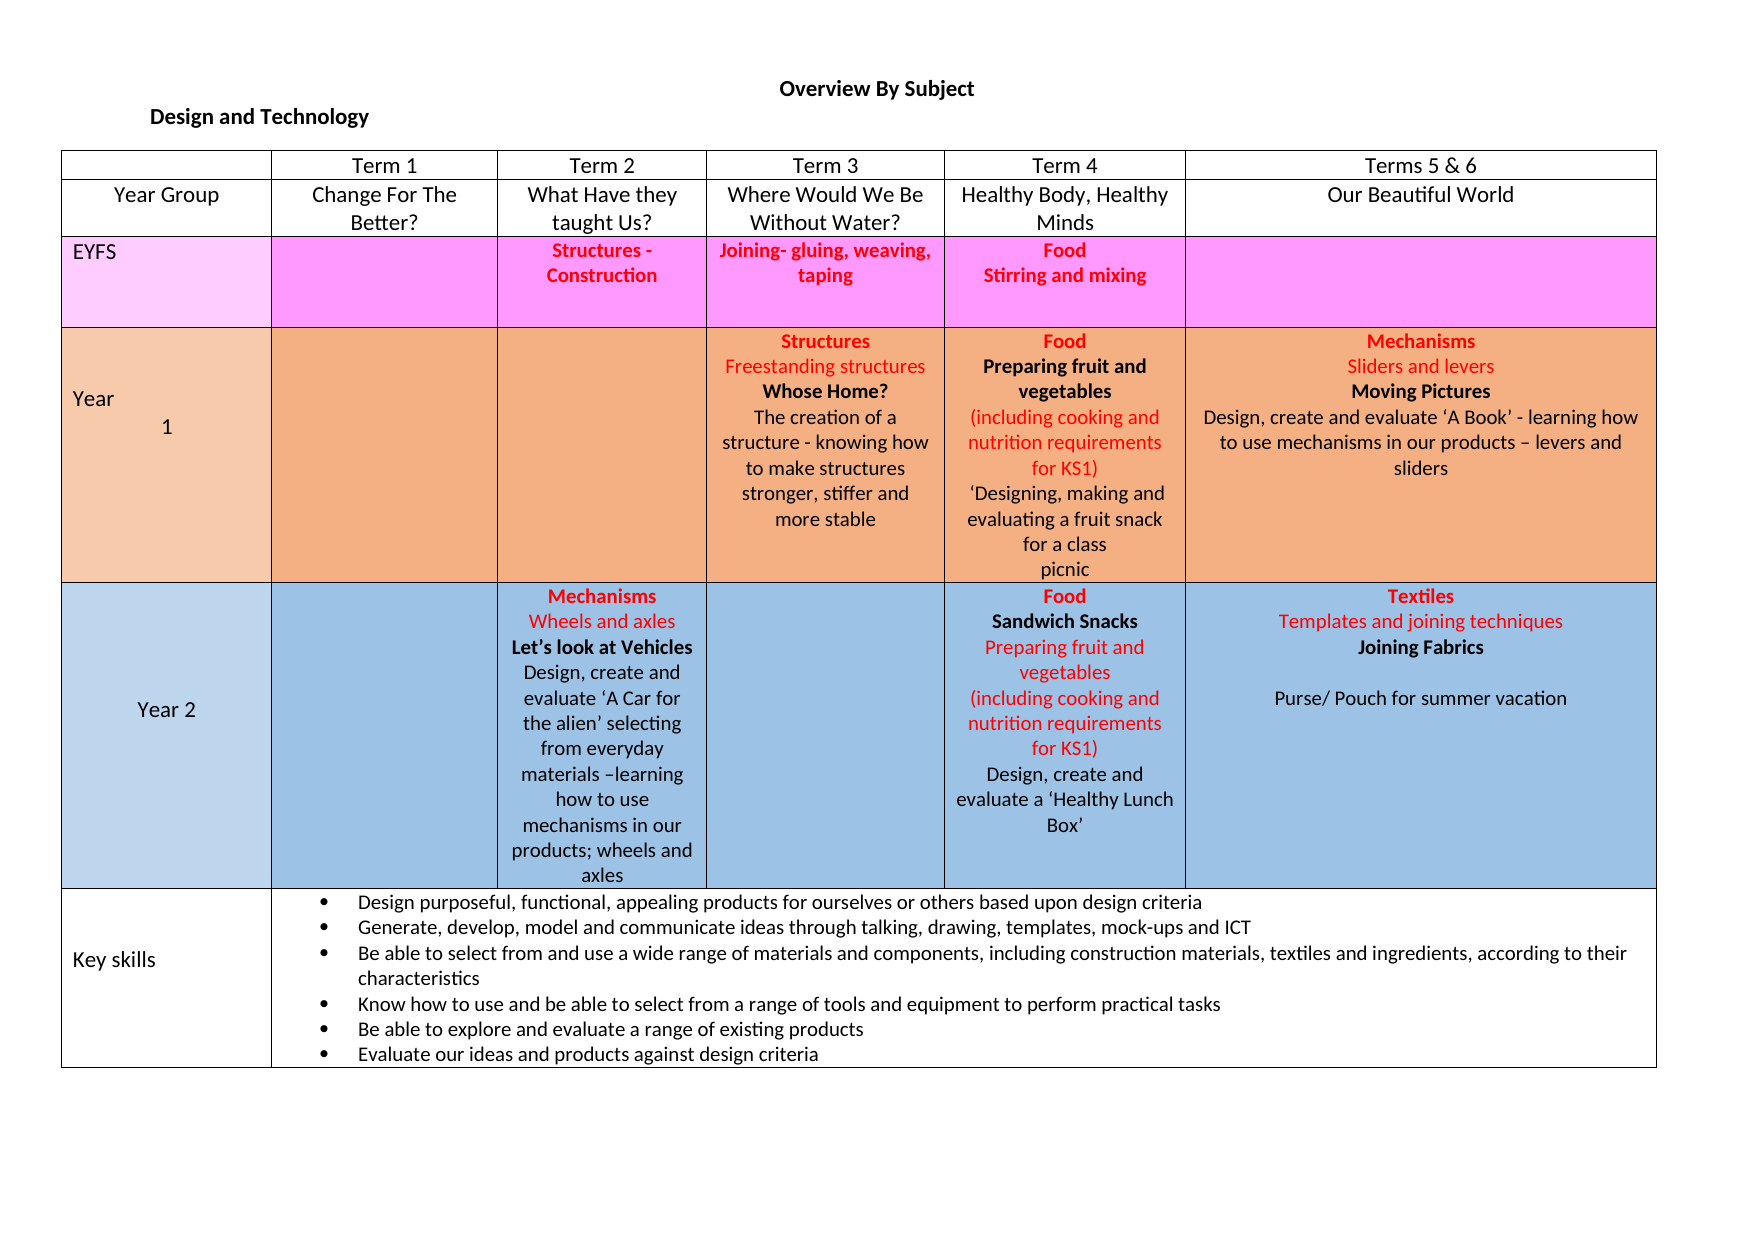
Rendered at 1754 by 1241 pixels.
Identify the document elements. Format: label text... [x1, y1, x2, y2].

table_header Term 3 [707, 151, 944, 179]
table_cell Change For The Better? [272, 180, 497, 236]
table_cell Where Would We Be Without Water? [707, 180, 944, 236]
table_cell Our Beautiful World [1186, 180, 1656, 236]
table_cell [1186, 237, 1656, 327]
table_cell Year Group [62, 180, 271, 236]
table_header Term 4 [945, 151, 1185, 179]
table_cell [272, 328, 497, 582]
table_cell What Have they taught Us? [498, 180, 706, 236]
table_cell Food Preparing fruit and vegetables (including cooking and nutrition requirements for KS1) ‘Designing, making and evaluating a fruit snack for a class picnic [945, 328, 1185, 582]
table_header [62, 151, 271, 179]
table_cell [272, 583, 497, 888]
table_cell Textiles Templates and joining techniques Joining Fabrics Purse/ Pouch for summer vacation [1186, 583, 1656, 888]
table_cell [707, 583, 944, 888]
table_cell Healthy Body, Healthy Minds [945, 180, 1185, 236]
table_cell [272, 237, 497, 327]
table_header Term 1 [272, 151, 497, 179]
table_header Term 2 [498, 151, 706, 179]
table_cell Food Sandwich Snacks Preparing fruit and vegetables (including cooking and nutrition requirements for KS1) Design, create and evaluate a ‘Healthy Lunch Box’ [945, 583, 1185, 888]
table_cell [498, 328, 706, 582]
table_cell EYFS [62, 237, 271, 327]
table_header Terms 5 & 6 [1186, 151, 1656, 179]
table_cell Joining- gluing, weaving, taping [707, 237, 944, 327]
table_cell Structures Freestanding structures Whose Home? The creation of a structure - knowing how to make structures stronger, stiffer and more stable [707, 328, 944, 582]
table_cell Year 2 [62, 583, 271, 888]
table_cell Mechanisms Wheels and axles Let’s look at Vehicles Design, create and evaluate ‘A Car for the alien’ selecting from everyday materials –learning how to use mechanisms in our products; wheels and axles [498, 583, 706, 888]
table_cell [272, 889, 1656, 1067]
table_cell Year 1 [62, 328, 271, 582]
table_cell Structures - Construction [498, 237, 706, 327]
table_cell Key skills [62, 889, 271, 1067]
table_cell Mechanisms Sliders and levers Moving Pictures Design, create and evaluate ‘A Book’ - learning how to use mechanisms in our products – levers and sliders [1186, 328, 1656, 582]
table_cell Food Stirring and mixing [945, 237, 1185, 327]
